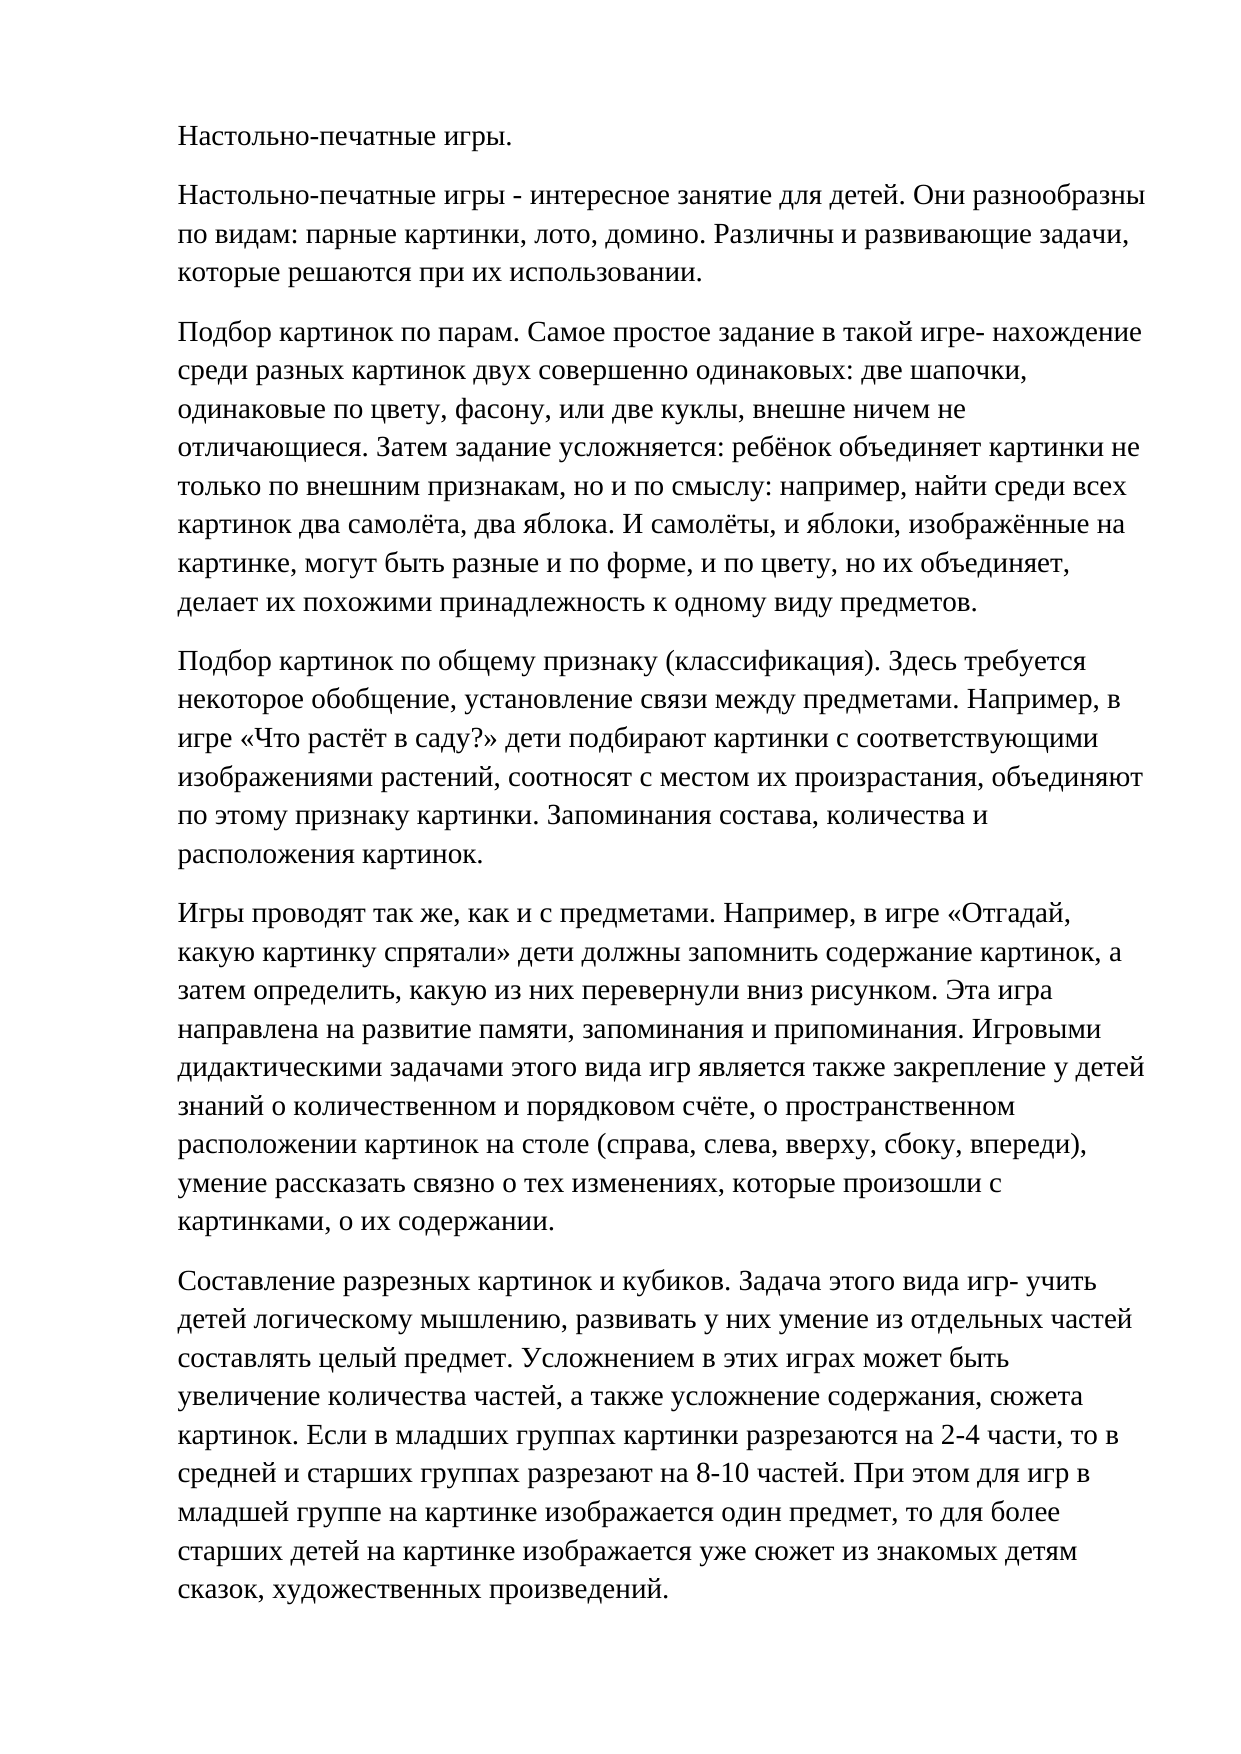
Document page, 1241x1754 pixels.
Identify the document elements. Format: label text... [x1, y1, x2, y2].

text Подбор картинок по общему признаку (классификация). Здесь требуется некоторое обобщение, установление связи между предметами. Например, в игре «Что растёт в саду?» дети подбирают картинки с соответствующими изображениями растений, соотносят с местом их произрастания, объединяют по этому признаку картинки. Запоминания состава, количества и расположения картинок. [177, 643, 1152, 869]
text Настольно-печатные игры - интересное занятие для детей. Они разнообразны по видам: парные картинки, лото, домино. Различны и развивающие задачи, которые решаются при их использовании. [177, 177, 1152, 288]
text Настольно-печатные игры. [177, 118, 1152, 152]
text Составление разрезных картинок и кубиков. Задача этого вида игр- учить детей логическому мышлению, развивать у них умение из отдельных частей составлять целый предмет. Усложнением в этих играх может быть увеличение количества частей, а также усложнение содержания, сюжета картинок. Если в младших группах картинки разрезаются на 2-4 части, то в средней и старших группах разрезают на 8-10 частей. При этом для игр в младшей группе на картинке изображается один предмет, то для более старших детей на картинке изображается уже сюжет из знакомых детям сказок, художественных произведений. [177, 1263, 1152, 1605]
text Игры проводят так же, как и с предметами. Например, в игре «Отгадай, какую картинку спрятали» дети должны запомнить содержание картинок, а затем определить, какую из них перевернули вниз рисунком. Эта игра направлена на развитие памяти, запоминания и припоминания. Игровыми дидактическими задачами этого вида игр является также закрепление у детей знаний о количественном и порядковом счёте, о пространственном расположении картинок на столе (справа, слева, вверху, сбоку, впереди), умение рассказать связно о тех изменениях, которые произошли с картинками, о их содержании. [177, 895, 1152, 1237]
text Подбор картинок по парам. Самое простое задание в такой игре- нахождение среди разных картинок двух совершенно одинаковых: две шапочки, одинаковые по цвету, фасону, или две куклы, внешне ничем не отличающиеся. Затем задание усложняется: ребёнок объединяет картинки не только по внешним признакам, но и по смыслу: например, найти среди всех картинок два самолёта, два яблока. И самолёты, и яблоки, изображённые на картинке, могут быть разные и по форме, и по цвету, но их объединяет, делает их похожими принадлежность к одному виду предметов. [177, 314, 1152, 617]
